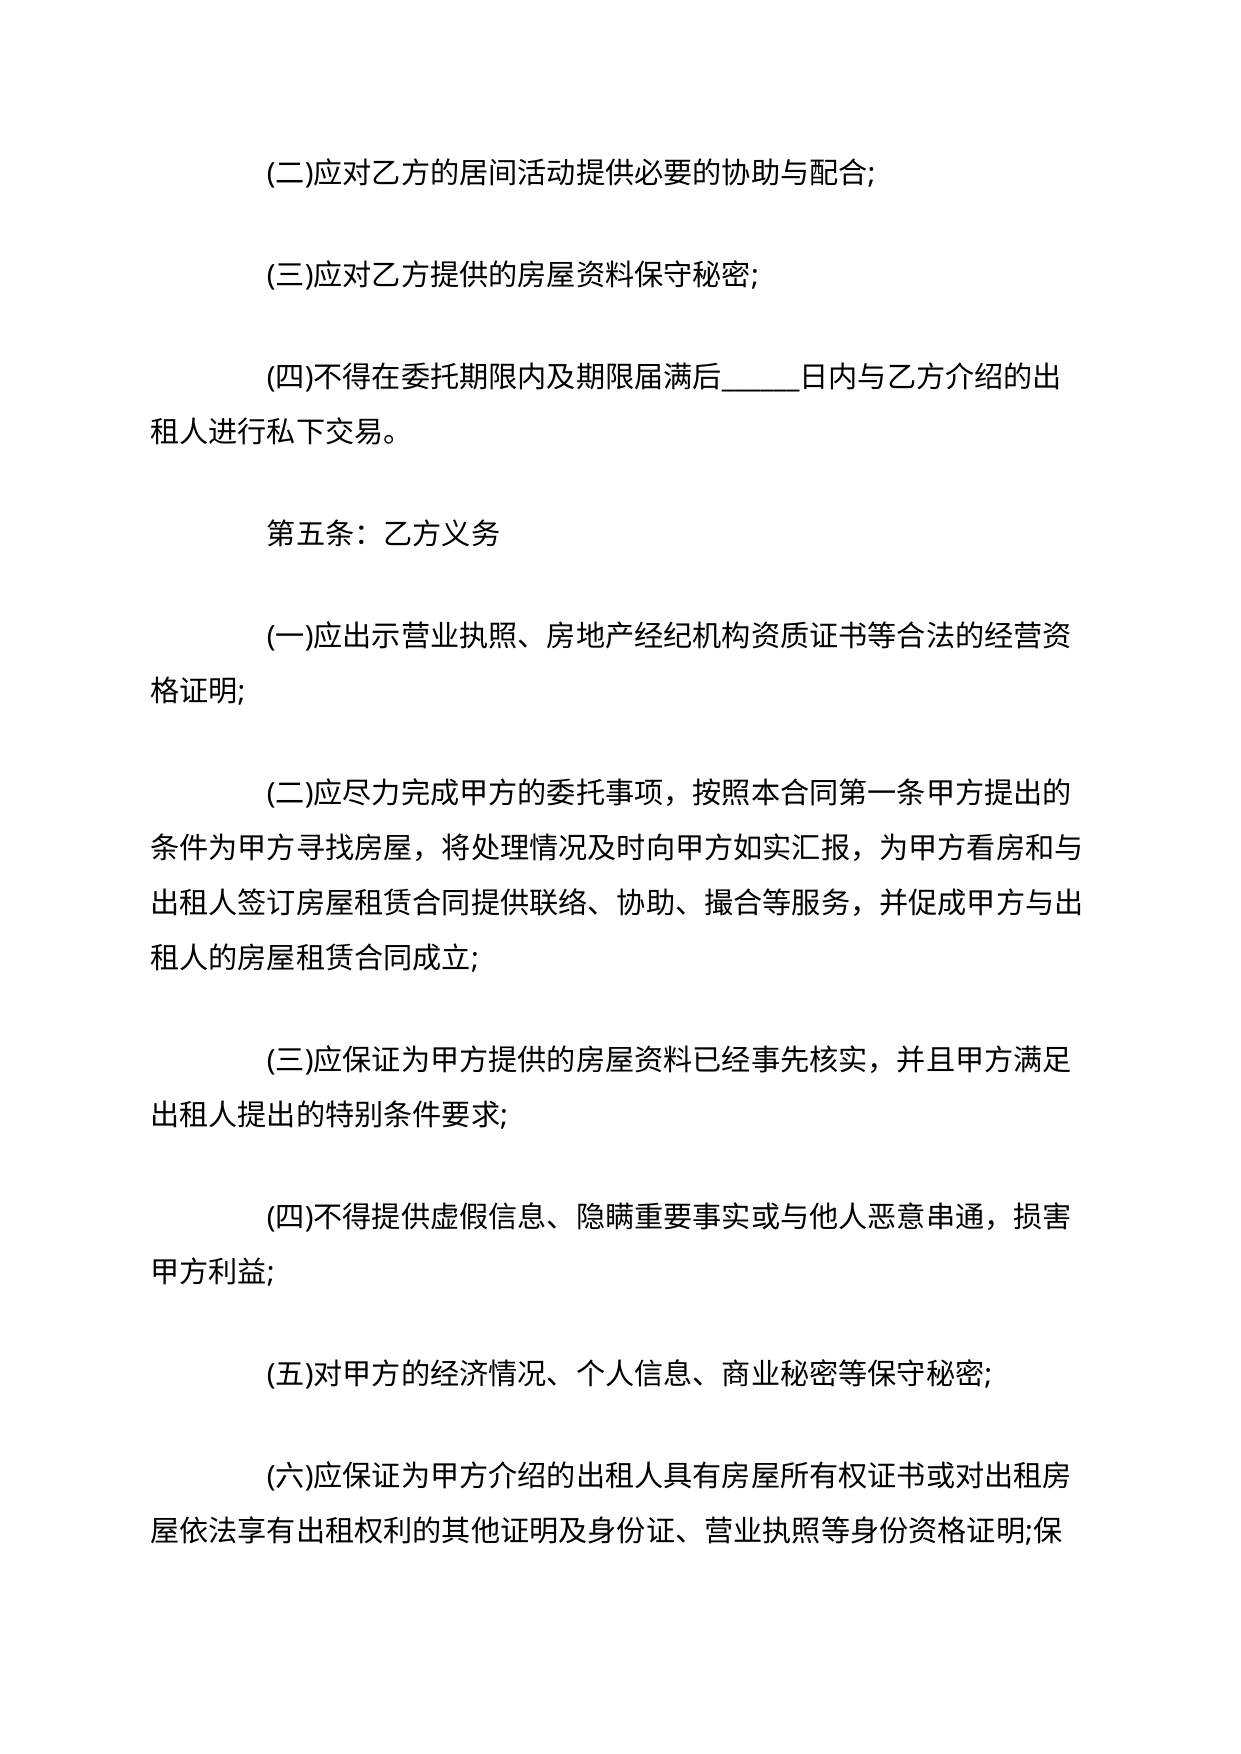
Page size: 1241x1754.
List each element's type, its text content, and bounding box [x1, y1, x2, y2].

text (三)应对乙方提供的房屋资料保守秘密; [150, 252, 1090, 294]
text 第五条：乙方义务 [150, 511, 1090, 553]
text (二)应对乙方的居间活动提供必要的协助与配合; [150, 150, 1090, 192]
text (一)应出示营业执照、房地产经纪机构资质证书等合法的经营资格证明; [150, 612, 1090, 710]
text (四)不得提供虚假信息、隐瞒重要事实或与他人恶意串通，损害甲方利益; [150, 1193, 1090, 1291]
text (四)不得在委托期限内及期限届满后______日内与乙方介绍的出租人进行私下交易。 [150, 354, 1090, 451]
text (三)应保证为甲方提供的房屋资料已经事先核实，并且甲方满足出租人提出的特别条件要求; [150, 1036, 1090, 1134]
text (五)对甲方的经济情况、个人信息、商业秘密等保守秘密; [150, 1350, 1090, 1393]
text (二)应尽力完成甲方的委托事项，按照本合同第一条甲方提出的条件为甲方寻找房屋，将处理情况及时向甲方如实汇报，为甲方看房和与出租人签订房屋租赁合同提供联络、协助、撮合等服务，并促成甲方与出租人的房屋租赁合同成立; [150, 769, 1090, 977]
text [150, 1452, 1090, 1549]
